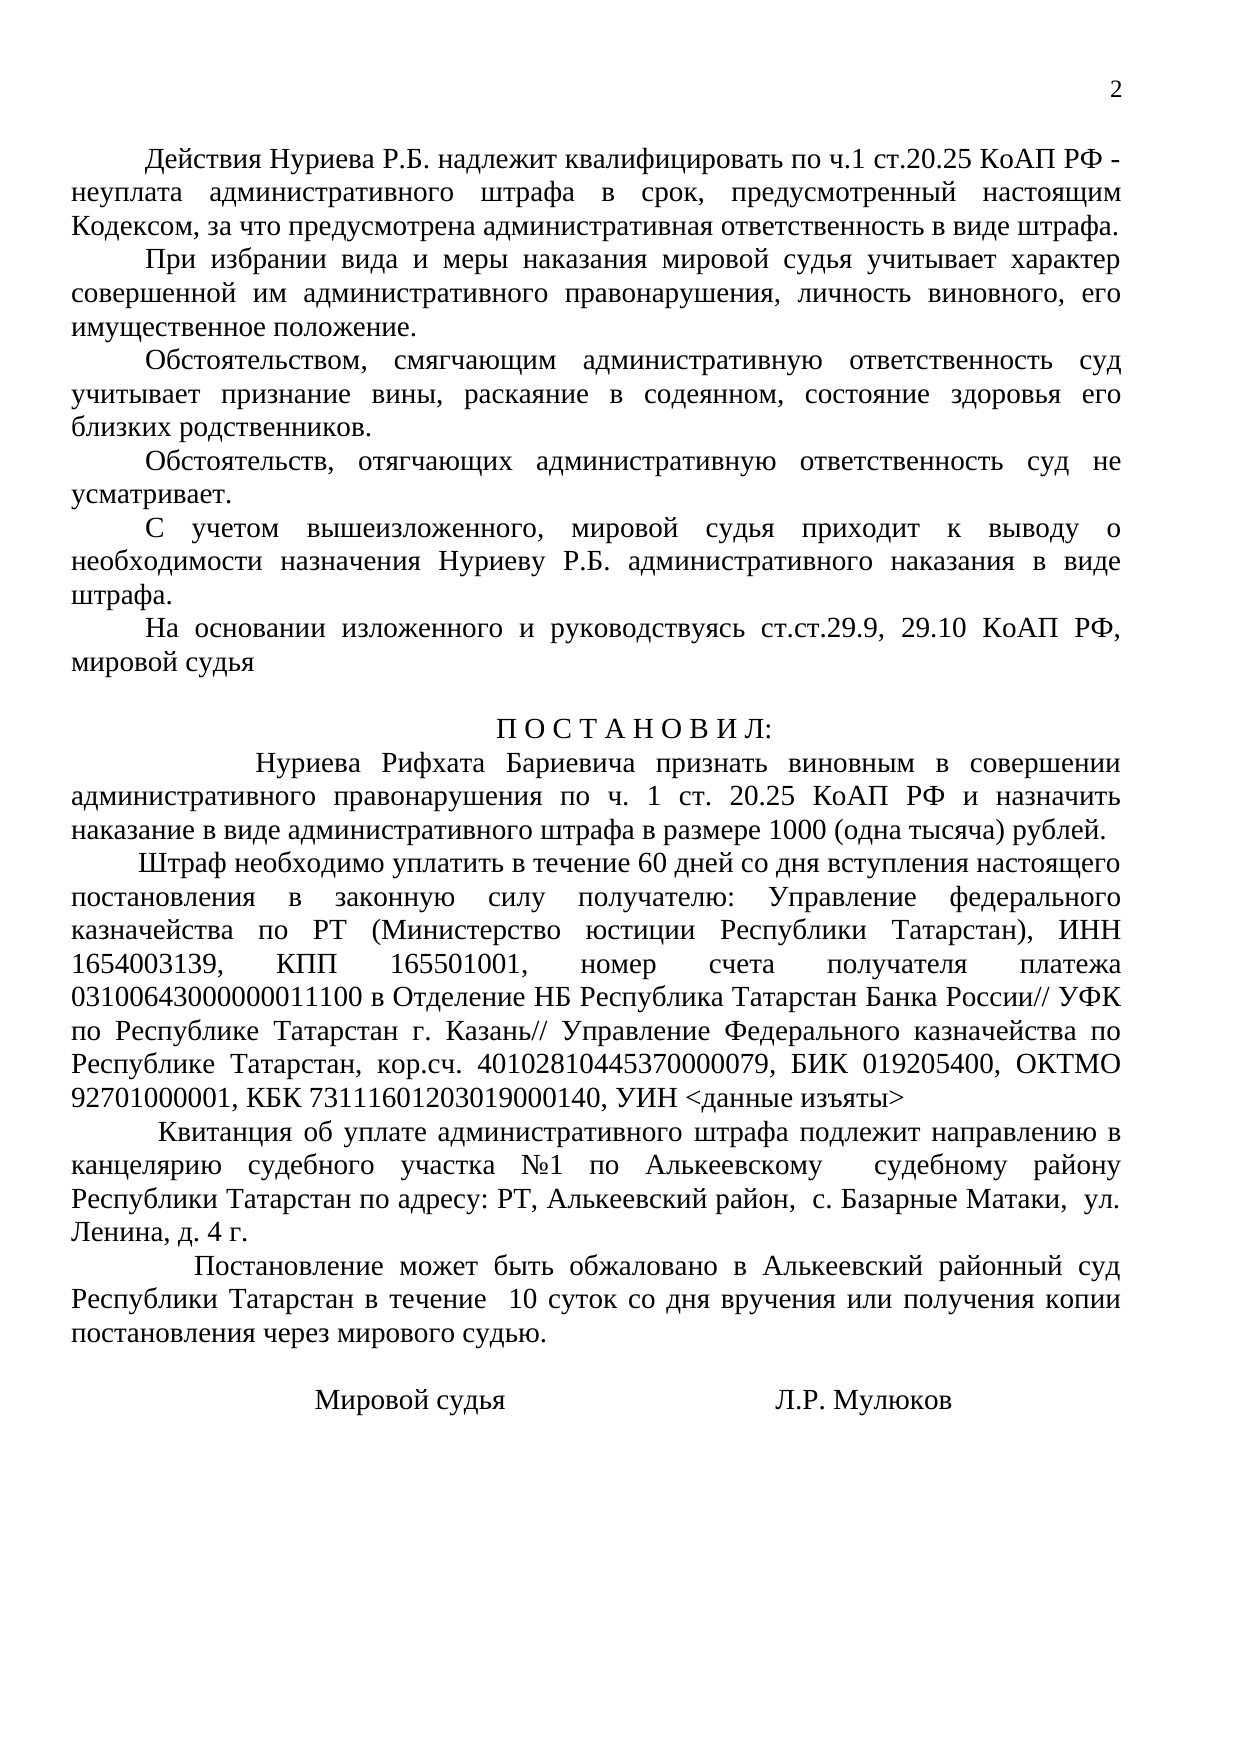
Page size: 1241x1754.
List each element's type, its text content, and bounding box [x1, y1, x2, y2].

text Постановление может быть обжаловано в Алькеевский районный суд Республики Татарстан в течение 10 суток со дня вручения или получения копии постановления через мирового судью. [71, 1248, 1122, 1348]
text При избрании вида и меры наказания мировой судья учитывает характер совершенной им административного правонарушения, личность виновного, его имущественное положение. [71, 242, 1122, 342]
text Квитанция об уплате административного штрафа подлежит направлению в канцелярию судебного участка №1 по Алькеевскому судебному району Республики Татарстан по адресу: РТ, Алькеевский район, с. Базарные Матаки, ул. Ленина, д. 4 г. [71, 1114, 1122, 1248]
text С учетом вышеизложенного, мировой судья приходит к выводу о необходимости назначения Нуриеву Р.Б. административного наказания в виде штрафа. [71, 510, 1122, 611]
text Обстоятельств, отягчающих административную ответственность суд не усматривает. [71, 443, 1122, 510]
text Действия Нуриева Р.Б. надлежит квалифицировать по ч.1 ст.20.25 КоАП РФ - неуплата административного штрафа в срок, предусмотренный настоящим Кодексом, за что предусмотрена административная ответственность в виде штрафа. [71, 141, 1122, 242]
text Мировой судья Л.Р. Мулюков [71, 1382, 1122, 1416]
text Нуриева Рифхата Бариевича признать виновным в совершении административного правонарушения по ч. 1 ст. 20.25 КоАП РФ и назначить наказание в виде административного штрафа в размере 1000 (одна тысяча) рублей. [71, 745, 1122, 845]
text Обстоятельством, смягчающим административную ответственность суд учитывает признание вины, раскаяние в содеянном, состояние здоровья его близких родственников. [71, 342, 1122, 443]
text Штраф необходимо уплатить в течение 60 дней со дня вступления настоящего постановления в законную силу получателю: Управление федерального казначейства по РТ (Министерство юстиции Республики Татарстан), ИНН 1654003139, КПП 165501001, номер счета получателя платежа 03100643000000011100 в Отделение НБ Республика Татарстан Банка России// УФК по Республике Татарстан г. Казань// Управление Федерального казначейства по Республике Татарстан, кор.сч. 40102810445370000079, БИК 019205400, ОКТМО 92701000001, КБК 73111601203019000140, УИН <данные изъяты> [71, 845, 1122, 1114]
text П О С Т А Н О В И Л: [71, 711, 1122, 745]
text На основании изложенного и руководствуясь ст.ст.29.9, 29.10 КоАП РФ, мировой судья [71, 611, 1122, 678]
